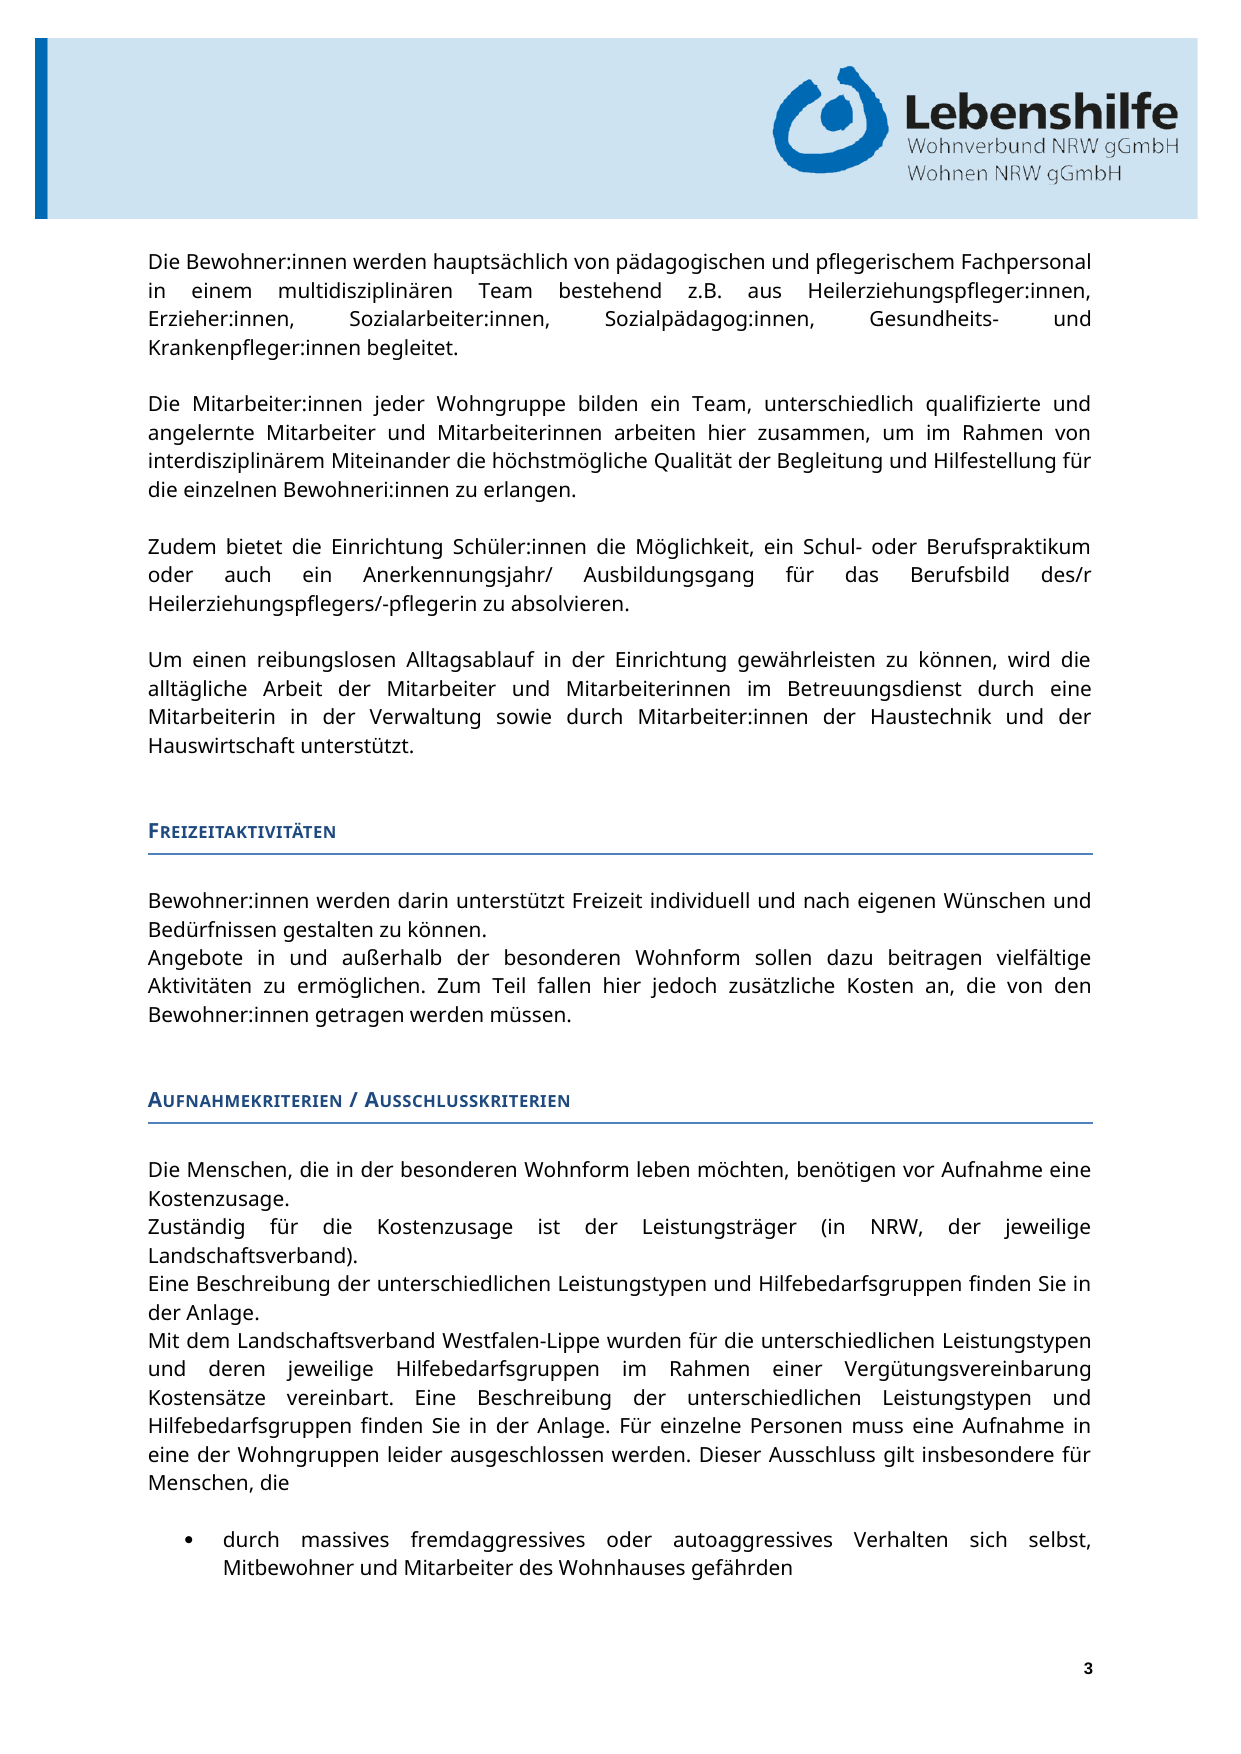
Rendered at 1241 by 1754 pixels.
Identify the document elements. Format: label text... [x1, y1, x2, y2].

text Um einen reibungslosen Alltagsablauf in der Einrichtung gewährleisten zu können, wird die alltägliche Arbeit der Mitarbeiter und Mitarbeiterinnen im Betreuungsdienst durch eine Mitarbeiterin in der Verwaltung sowie durch Mitarbeiter:innen der Haustechnik und der Hauswirtschaft unterstützt. [148, 646, 1093, 759]
text Mit dem Landschaftsverband Westfalen-Lippe wurden für die unterschiedlichen Leistungstypen und deren jeweilige Hilfebedarfsgruppen im Rahmen einer Vergütungsvereinbarung Kostensätze vereinbart. Eine Beschreibung der unterschiedlichen Leistungstypen und Hilfebedarfsgruppen finden Sie in der Anlage. Für einzelne Personen muss eine Aufnahme in eine der Wohngruppen leider ausgeschlossen werden. Dieser Ausschluss gilt insbesondere für Menschen, die [148, 1326, 1093, 1497]
text Die Bewohner:innen werden hauptsächlich von pädagogischen und pflegerischem Fachpersonal in einem multidisziplinären Team bestehend z.B. aus Heilerziehungspfleger:innen, Erzieher:innen, Sozialarbeiter:innen, Sozialpädagog:innen, Gesundheits- und Krankenpfleger:innen begleitet. [148, 247, 1093, 361]
title Freizeitaktivitäten [148, 816, 1093, 853]
list durch massives fremdaggressives oder autoaggressives Verhalten sich selbst, Mitbewohner und Mitarbeiter des Wohnhauses gefährden [185, 1525, 1093, 1582]
picture [35, 38, 1198, 219]
text Zudem bietet die Einrichtung Schüler:innen die Möglichkeit, ein Schul- oder Berufspraktikum oder auch ein Anerkennungsjahr/ Ausbildungsgang für das Berufsbild des/r Heilerziehungspflegers/-pflegerin zu absolvieren. [148, 532, 1093, 617]
text Bewohner:innen werden darin unterstützt Freizeit individuell und nach eigenen Wünschen und Bedürfnissen gestalten zu können. [148, 886, 1093, 943]
text Die Menschen, die in der besonderen Wohnform leben möchten, benötigen vor Aufnahme eine Kostenzusage. [148, 1155, 1093, 1212]
text Angebote in und außerhalb der besonderen Wohnform sollen dazu beitragen vielfältige Aktivitäten zu ermöglichen. Zum Teil fallen hier jedoch zusätzliche Kosten an, die von den Bewohner:innen getragen werden müssen. [148, 943, 1093, 1028]
text Eine Beschreibung der unterschiedlichen Leistungstypen und Hilfebedarfsgruppen finden Sie in der Anlage. [148, 1269, 1093, 1326]
text Die Mitarbeiter:innen jeder Wohngruppe bilden ein Team, unterschiedlich qualifizierte und angelernte Mitarbeiter und Mitarbeiterinnen arbeiten hier zusammen, um im Rahmen von interdisziplinärem Miteinander die höchstmögliche Qualität der Begleitung und Hilfestellung für die einzelnen Bewohneri:innen zu erlangen. [148, 389, 1093, 503]
title Aufnahmekriterien / Ausschlusskriterien [148, 1085, 1093, 1122]
text Zuständig für die Kostenzusage ist der Leistungsträger (in NRW, der jeweilige Landschaftsverband). [148, 1212, 1093, 1269]
